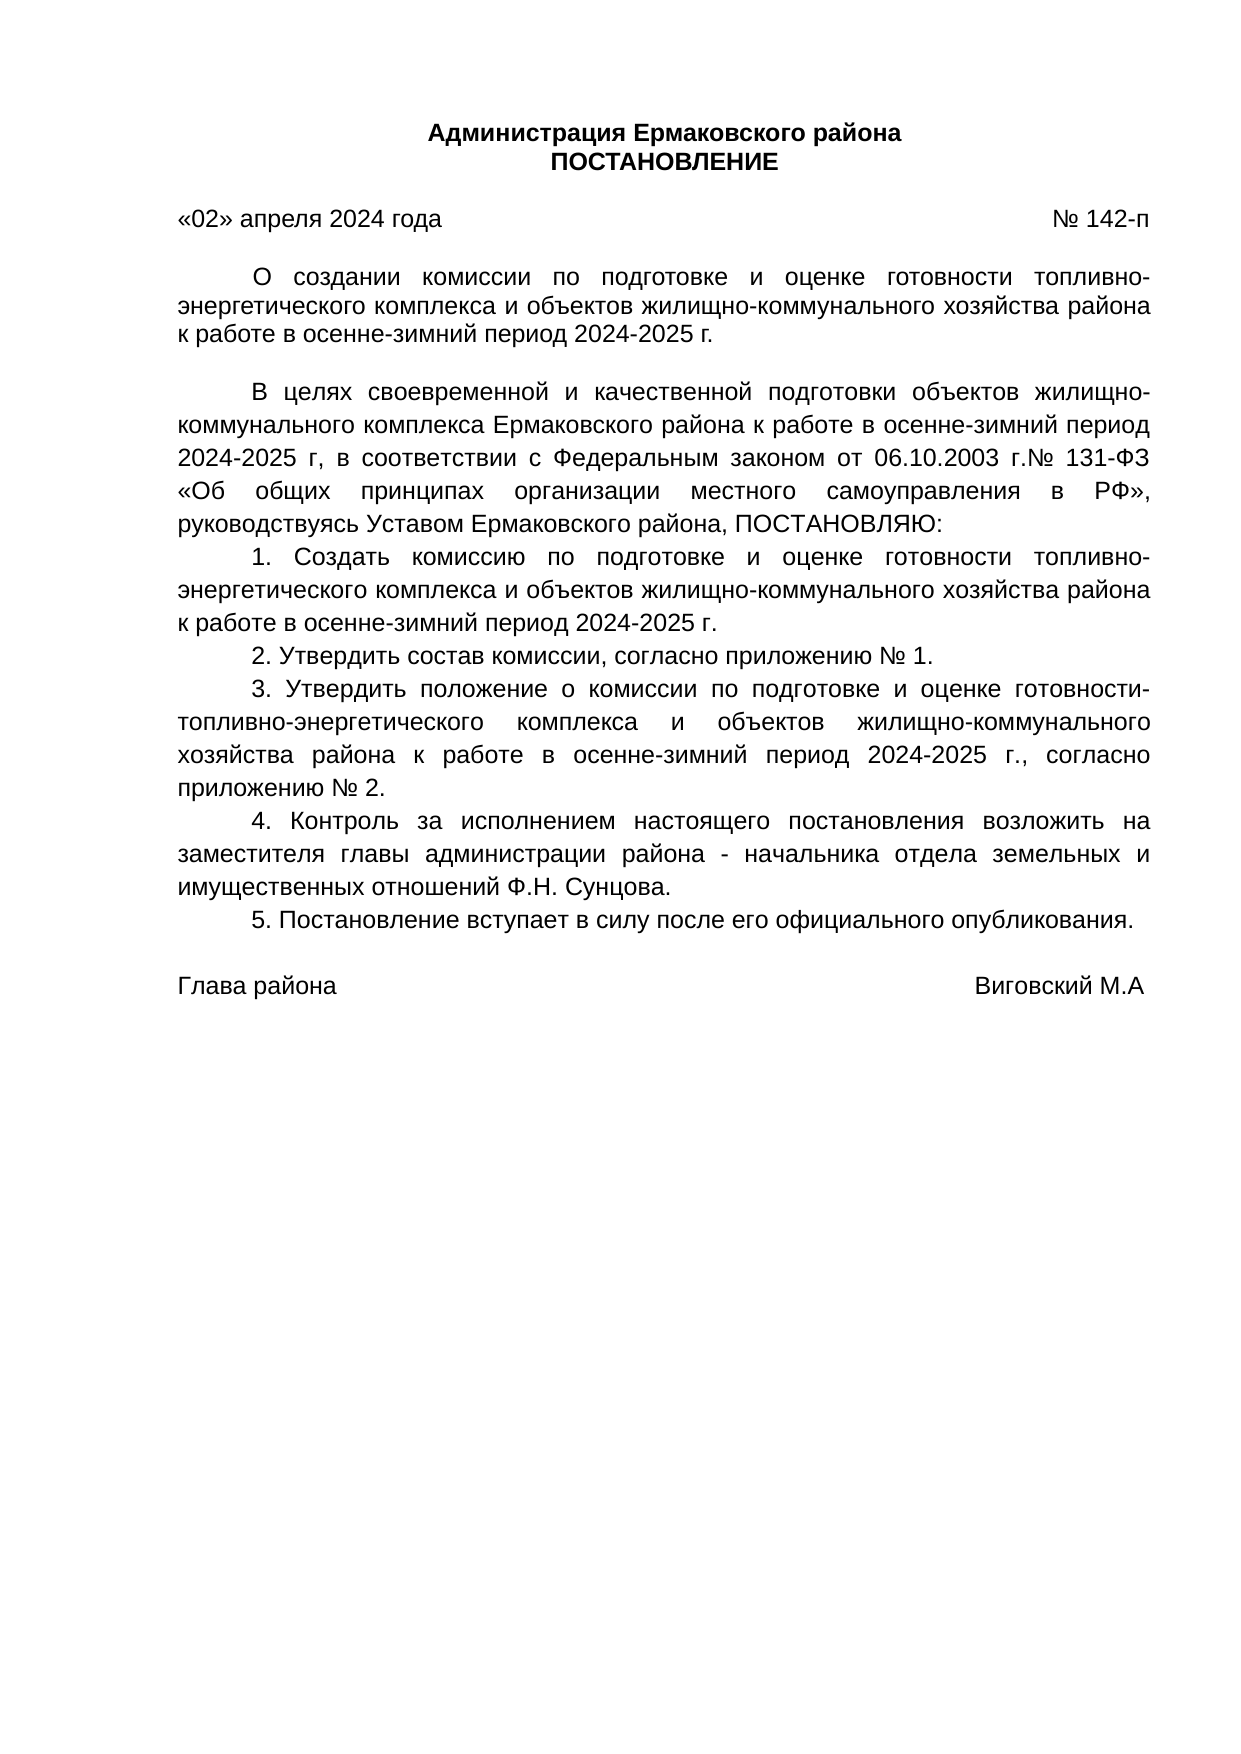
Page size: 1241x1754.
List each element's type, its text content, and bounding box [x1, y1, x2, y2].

text «02» апреля 2024 года № 142-п [177, 204, 1152, 233]
text 4. Контроль за исполнением настоящего постановления возложить на заместителя главы администрации района - начальника отдела земельных и имущественных отношений Ф.Н. Сунцова. [177, 806, 1152, 901]
text 3. Утвердить положение о комиссии по подготовке и оценке готовности-топливно-энергетического комплекса и объектов жилищно-коммунального хозяйства района к работе в осенне-зимний период 2024-2025 г., согласно приложению № 2. [177, 674, 1152, 802]
text В целях своевременной и качественной подготовки объектов жилищно-коммунального комплекса Ермаковского района к работе в осенне-зимний период 2024-2025 г, в соответствии с Федеральным законом от 06.10.2003 г.№ 131-ФЗ «Об общих принципах организации местного самоуправления в РФ», руководствуясь Уставом Ермаковского района, ПОСТАНОВЛЯЮ: [177, 377, 1152, 538]
text 5. Постановление вступает в силу после его официального опубликования. [177, 905, 1152, 934]
text ПОСТАНОВЛЕНИЕ [177, 147, 1152, 176]
text О создании комиссии по подготовке и оценке готовности топливно-энергетического комплекса и объектов жилищно-коммунального хозяйства района к работе в осенне-зимний период 2024-2025 г. [177, 262, 1152, 348]
text 2. Утвердить состав комиссии, согласно приложению № 1. [177, 641, 1152, 670]
text Глава района Виговский М.А [177, 971, 1152, 1000]
text 1. Создать комиссию по подготовке и оценке готовности топливно-энергетического комплекса и объектов жилищно-коммунального хозяйства района к работе в осенне-зимний период 2024-2025 г. [177, 542, 1152, 637]
text Администрация Ермаковского района [177, 118, 1152, 147]
